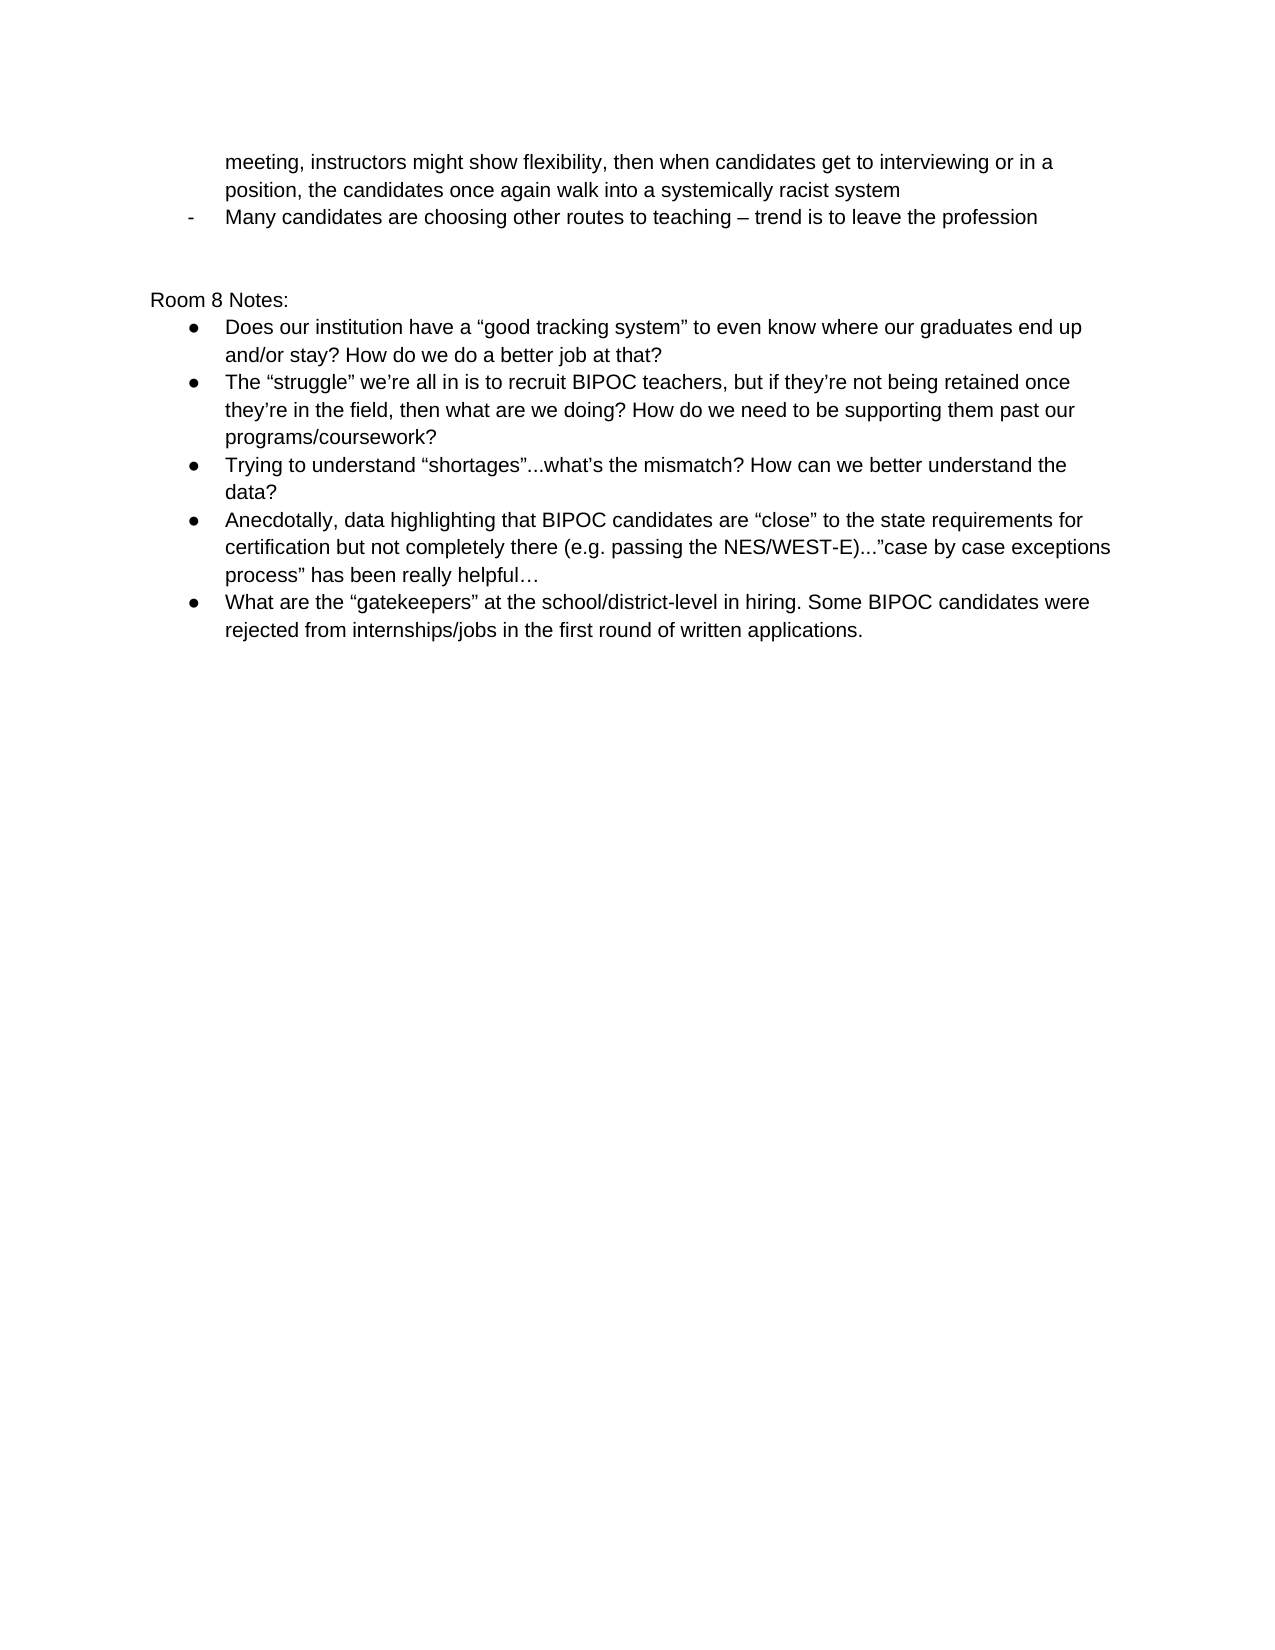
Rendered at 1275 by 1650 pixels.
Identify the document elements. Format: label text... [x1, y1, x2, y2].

list Trying to understand “shortages”...what’s the mismatch? How can we better understand the data? [187, 452, 1125, 504]
list Does our institution have a “good tracking system” to even know where our graduates end up and/or stay? How do we do a better job at that? [187, 315, 1125, 366]
list The “struggle” we’re all in is to recruit BIPOC teachers, but if they’re not being retained once they’re in the field, then what are we doing? How do we need to be supporting them past our programs/coursework? [187, 370, 1125, 449]
list Many candidates are choosing other routes to teaching – trend is to leave the profession [187, 205, 1125, 229]
list What are the “gatekeepers” at the school/district-level in hiring. Some BIPOC candidates were rejected from internships/jobs in the first round of written applications. [187, 590, 1125, 641]
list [187, 150, 1125, 201]
list Anecdotally, data highlighting that BIPOC candidates are “close” to the state requirements for certification but not completely there (e.g. passing the NES/WEST-E)...”case by case exceptions process” has been really helpful… [187, 507, 1125, 586]
text Room 8 Notes: [150, 287, 1125, 311]
